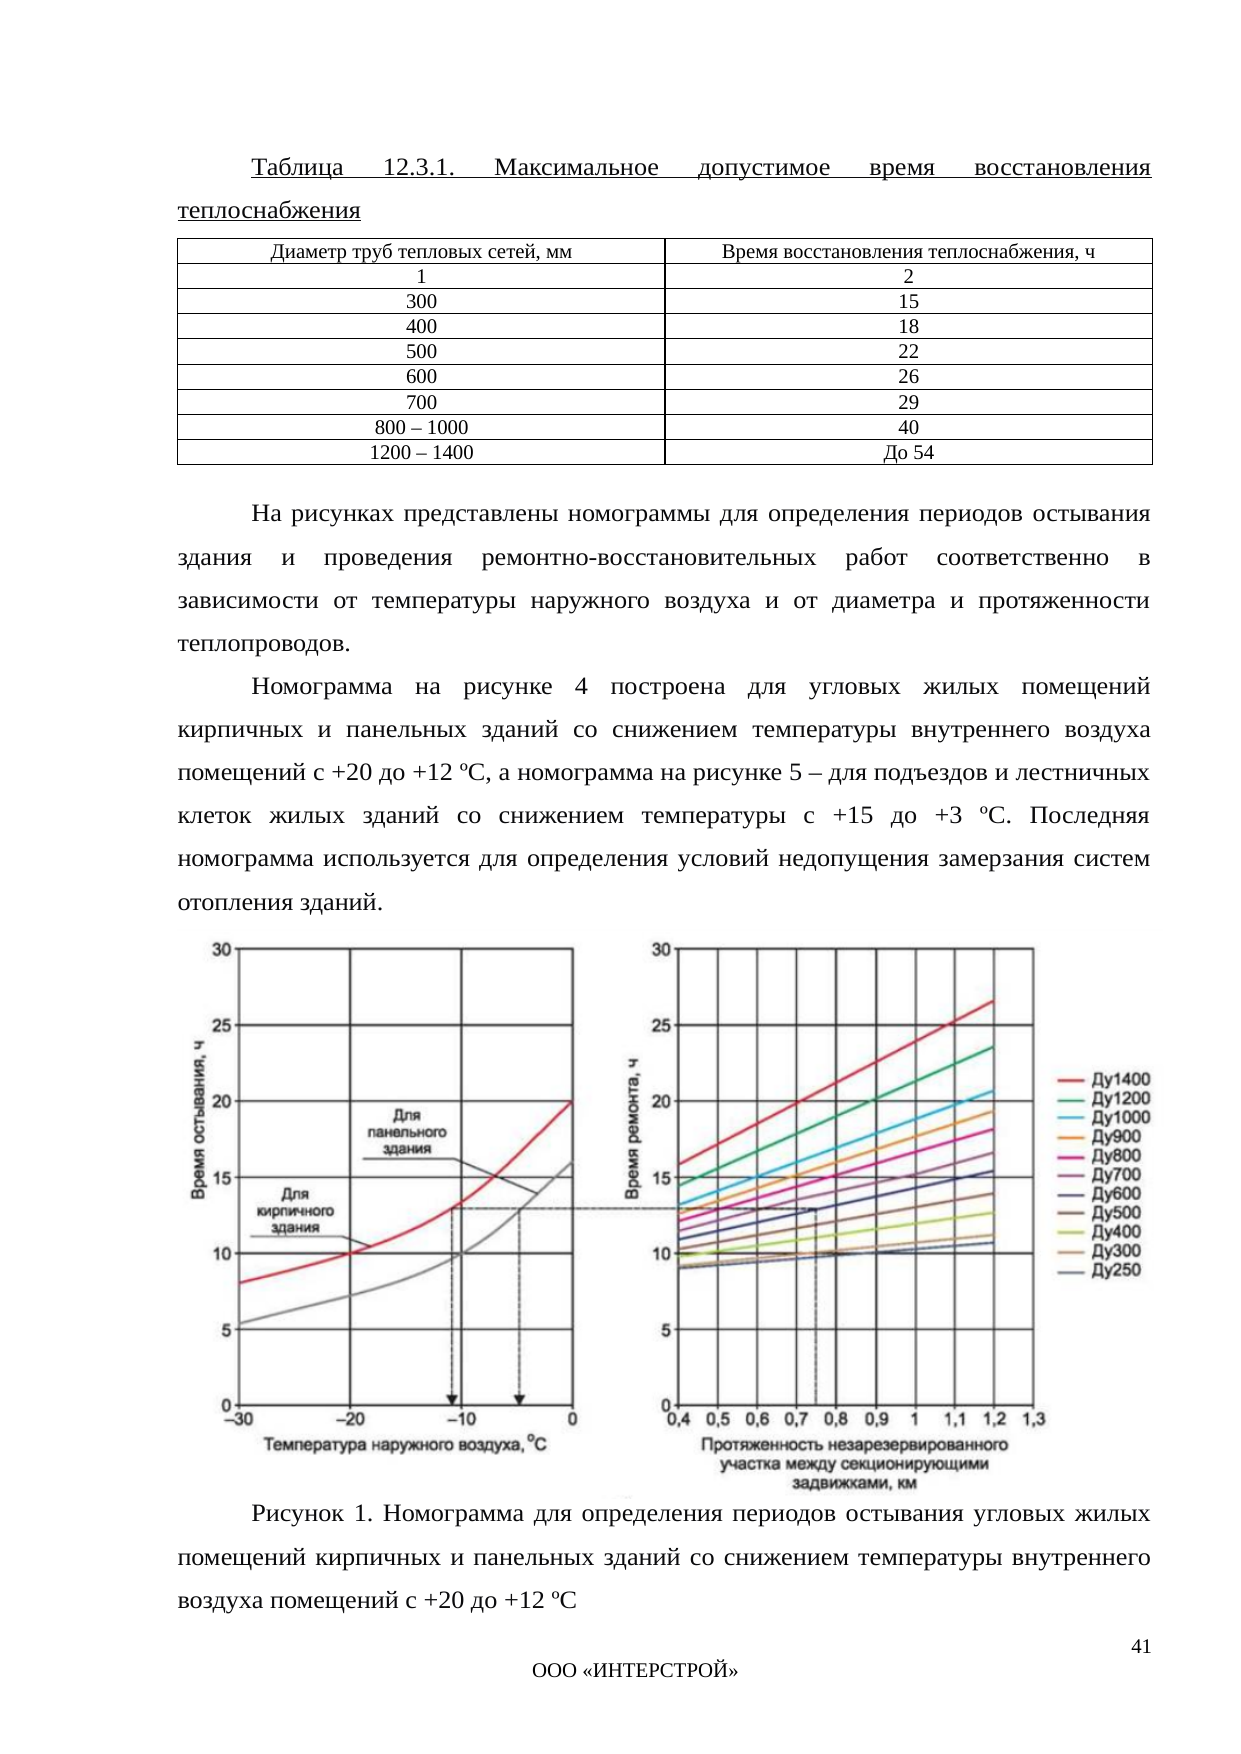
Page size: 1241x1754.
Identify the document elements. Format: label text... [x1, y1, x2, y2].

text Таблица 12.3.1. Максимальное допустимое время восстановления теплоснабжения [177, 152, 1152, 223]
table_cell 18 [666, 314, 1152, 338]
table_cell 40 [666, 415, 1152, 439]
table_header Диаметр труб тепловых сетей, мм [178, 239, 664, 263]
table_cell 1200 – 1400 [178, 440, 664, 464]
picture [177, 929, 1164, 1499]
table_header Время восстановления теплоснабжения, ч [666, 239, 1152, 263]
table_cell 800 – 1000 [178, 415, 664, 439]
table_cell 15 [666, 289, 1152, 313]
table_cell 2 [666, 264, 1152, 288]
text На рисунках представлены номограммы для определения периодов остывания здания и проведения ремонтно-восстановительных работ соответственно в зависимости от температуры наружного воздуха и от диаметра и протяженности теплопроводов. [177, 498, 1152, 657]
table_cell 700 [178, 390, 664, 414]
table_cell 26 [666, 365, 1152, 388]
table_cell 1 [178, 264, 664, 288]
text Рисунок 1. Номограмма для определения периодов остывания угловых жилых помещений кирпичных и панельных зданий со снижением температуры внутреннего воздуха помещений с +20 до +12 ºС [177, 1499, 1152, 1613]
table_cell 400 [178, 314, 664, 338]
table_cell 600 [178, 365, 664, 388]
text Номограмма на рисунке 4 построена для угловых жилых помещений кирпичных и панельных зданий со снижением температуры внутреннего воздуха помещений с +20 до +12 ºС, а номограмма на рисунке 5 – для подъездов и лестничных клеток жилых зданий со снижением температуры с +15 до +3 ºС. Последняя номограмма используется для определения условий недопущения замерзания систем отопления зданий. [177, 671, 1152, 915]
table_cell 22 [666, 339, 1152, 363]
table_cell 300 [178, 289, 664, 313]
table_cell 29 [666, 390, 1152, 414]
table_cell До 54 [666, 440, 1152, 464]
table_cell 500 [178, 339, 664, 363]
